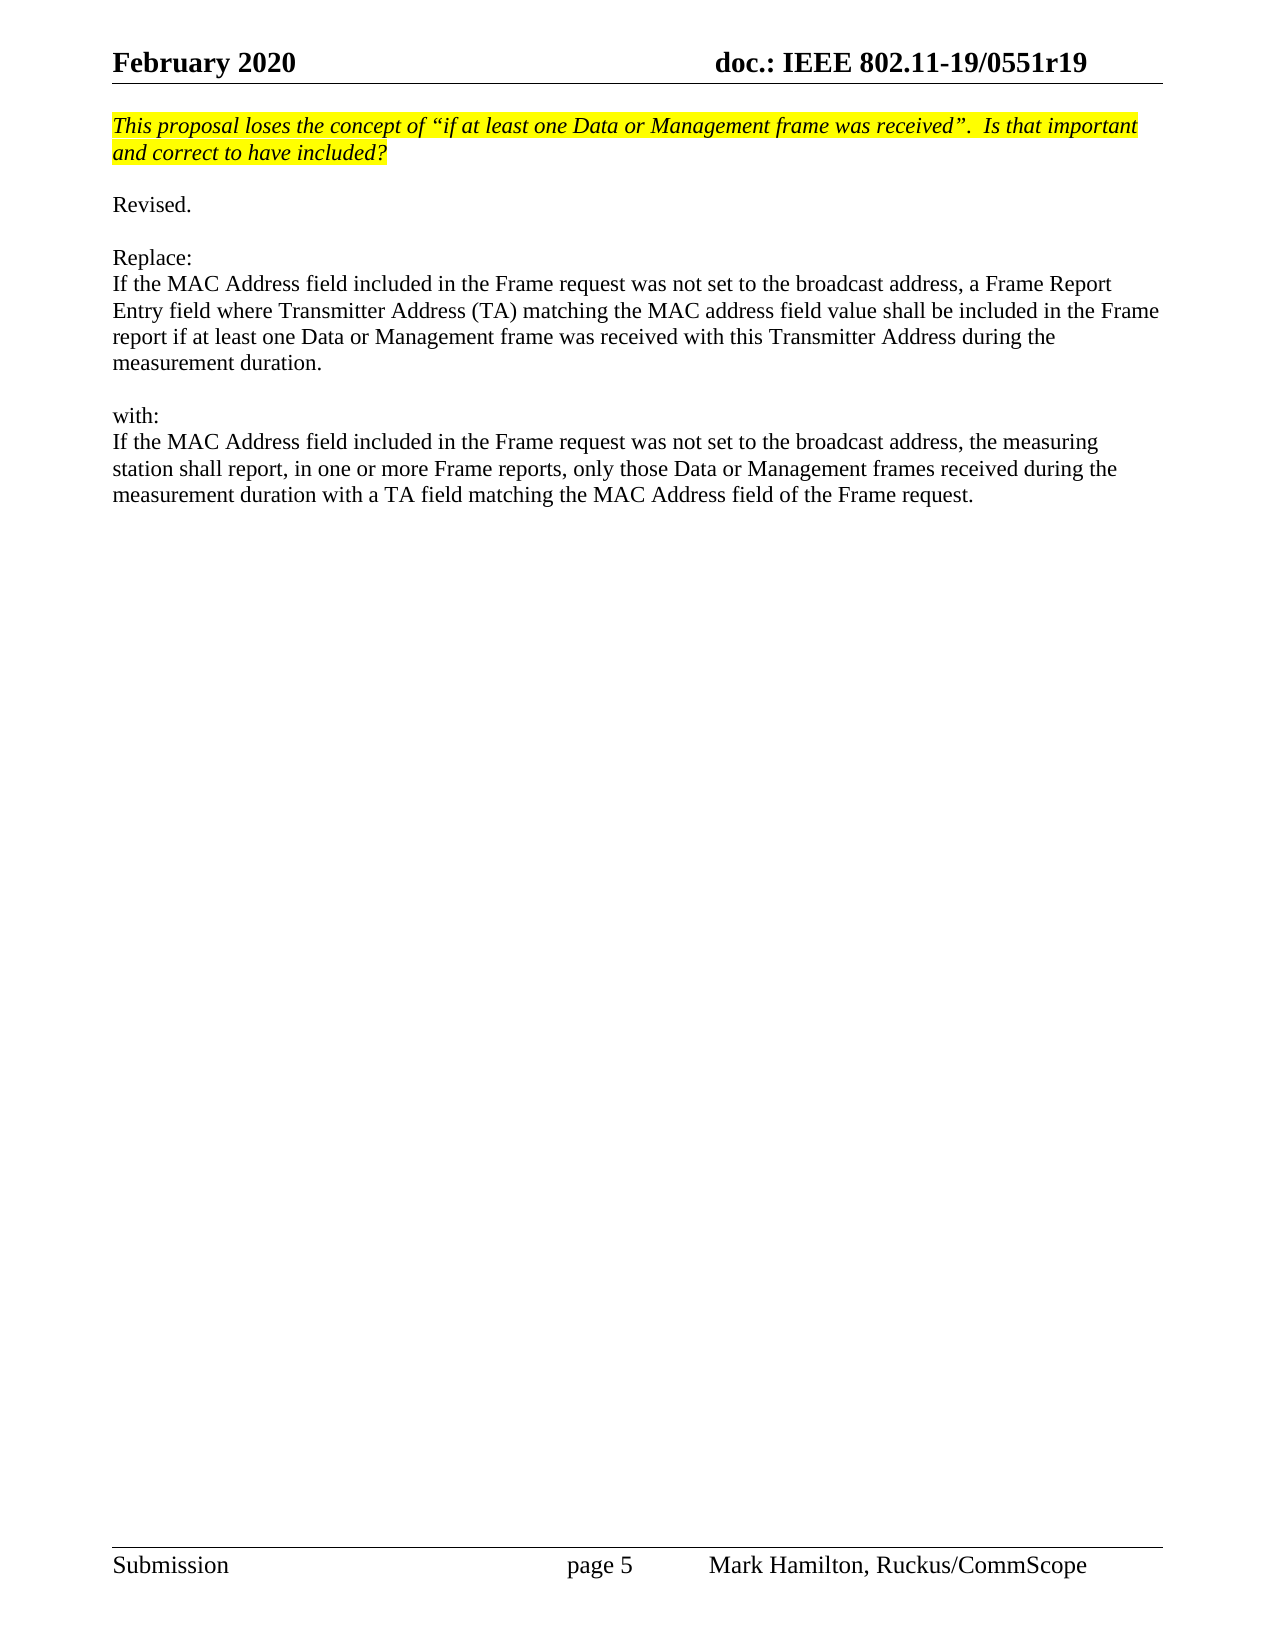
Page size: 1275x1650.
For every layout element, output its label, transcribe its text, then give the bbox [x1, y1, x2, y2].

text This proposal loses the concept of “if at least one Data or Management frame was received”. Is that important and correct to have included? [112, 112, 1163, 165]
text If the MAC Address field included in the Frame request was not set to the broadcast address, a Frame Report Entry field where Transmitter Address (TA) matching the MAC address field value shall be included in the Frame report if at least one Data or Management frame was received with this Transmitter Address during the measurement duration. [112, 270, 1163, 376]
text If the MAC Address field included in the Frame request was not set to the broadcast address, the measuring station shall report, in one or more Frame reports, only those Data or Management frames received during the measurement duration with a TA field matching the MAC Address field of the Frame request. [112, 428, 1163, 507]
text with: [112, 402, 1163, 428]
text Revised. [112, 191, 1163, 218]
text Replace: [112, 244, 1163, 270]
